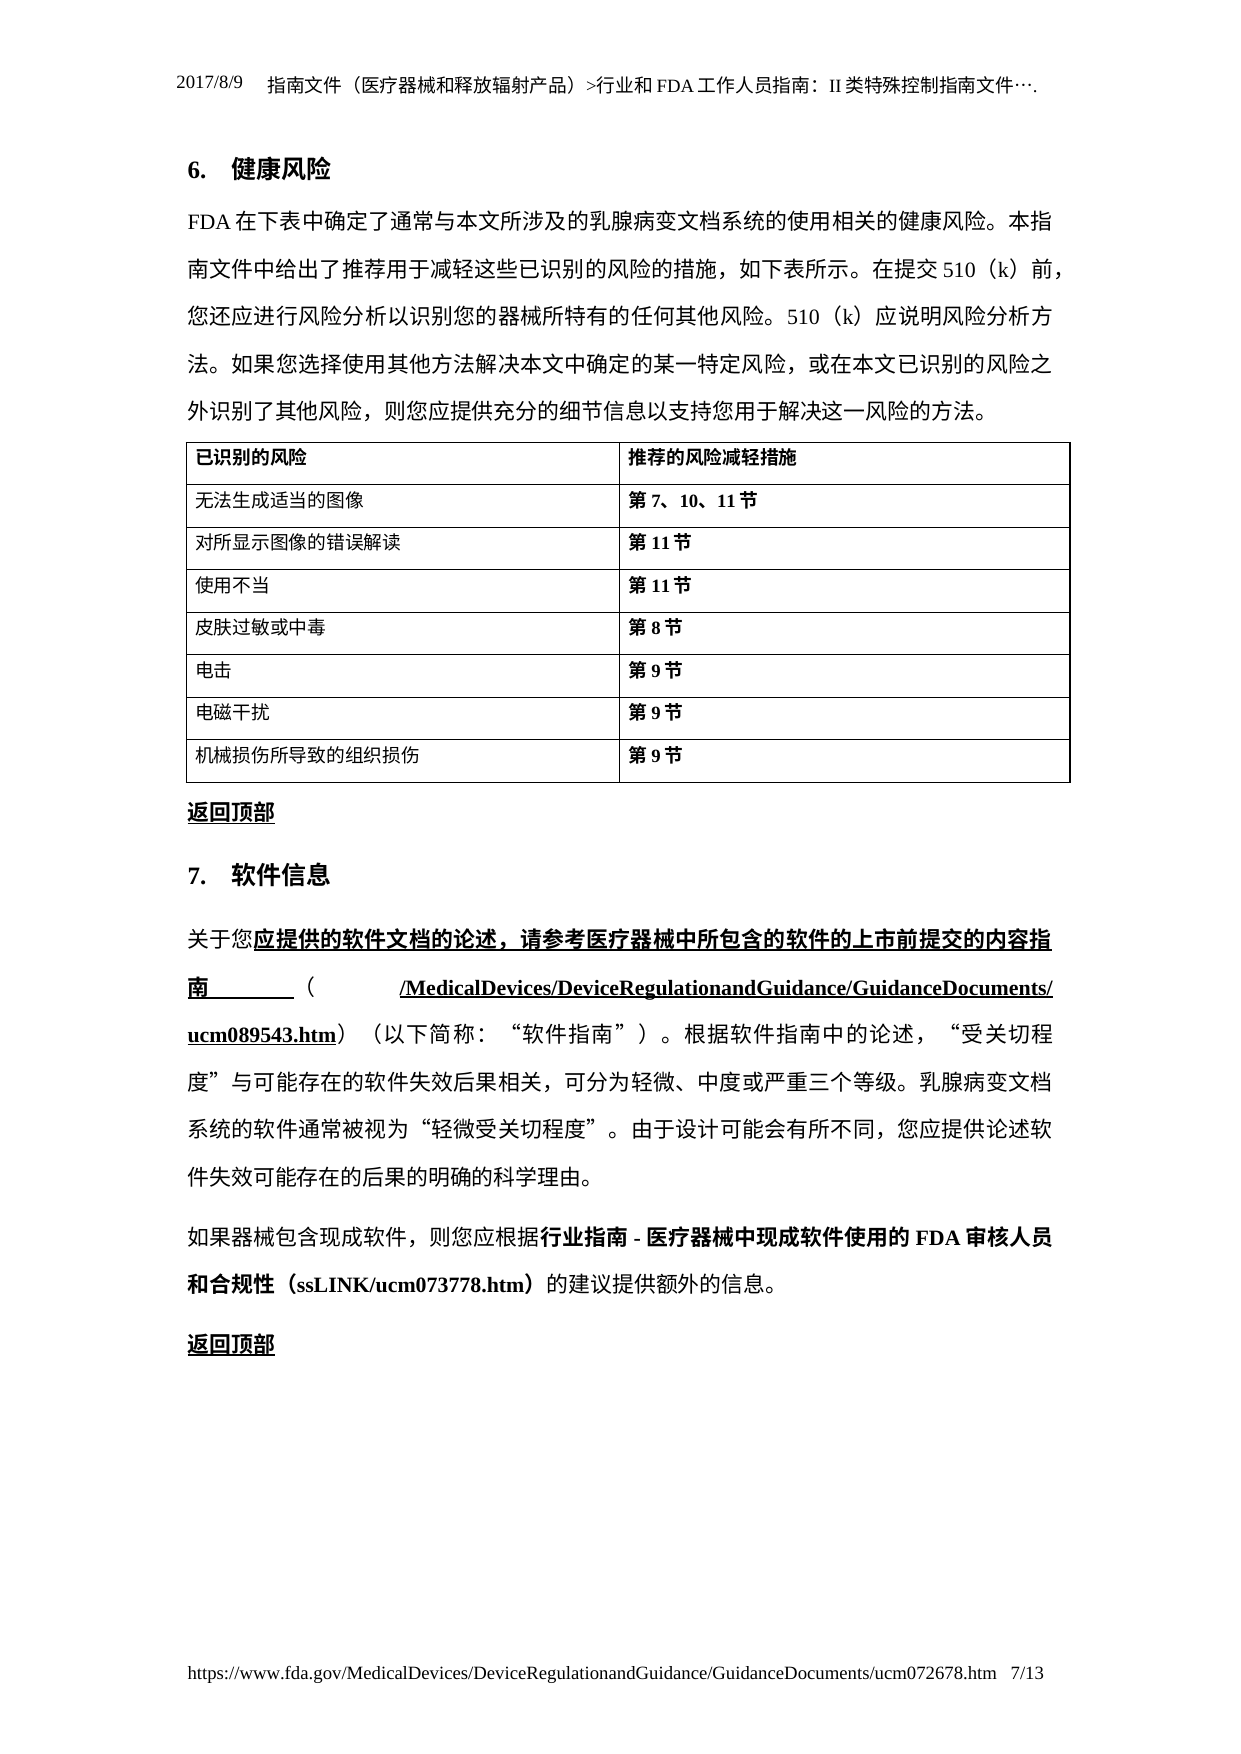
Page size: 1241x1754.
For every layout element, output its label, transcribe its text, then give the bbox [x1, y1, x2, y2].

table_cell 电击 [187, 655, 619, 697]
table_cell 对所显示图像的错误解读 [187, 528, 619, 569]
text FDA在下表中确定了通常与本文所涉及的乳腺病变文档系统的使用相关的健康风险。本指南文件中给出了推荐用于减轻这些已识别的风险的措施，如下表所示。在提交510（k）前，您还应进行风险分析以识别您的器械所特有的任何其他风险。510（k）应说明风险分析方法。如果您选择使用其他方法解决本文中确定的某一特定风险，或在本文已识别的风险之外识别了其他风险，则您应提供充分的细节信息以支持您用于解决这一风险的方法。 [187, 204, 1053, 426]
table_cell 使用不当 [187, 570, 619, 612]
table_cell 第11节 [620, 528, 1069, 569]
text 关于您应提供的软件文档的论述，请参考医疗器械中所包含的软件的上市前提交的内容指南（/MedicalDevices/DeviceRegulationandGuidance/GuidanceDocuments/ucm089543.htm）（以下简称：“软件指南”）。根据软件指南中的论述，“受关切程度”与可能存在的软件失效后果相关，可分为轻微、中度或严重三个等级。乳腺病变文档系统的软件通常被视为“轻微受关切程度”。由于设计可能会有所不同，您应提供论述软件失效可能存在的后果的明确的科学理由。 [187, 922, 1053, 1191]
table_header 推荐的风险减轻措施 [620, 443, 1069, 484]
text 7. 软件信息 [187, 855, 1053, 892]
table_cell 第9节 [620, 698, 1069, 739]
table_header 已识别的风险 [187, 443, 619, 484]
table_cell 第9节 [620, 655, 1069, 697]
table_cell 皮肤过敏或中毒 [187, 613, 619, 654]
text 返回顶部 [187, 795, 1053, 827]
text 6. 健康风险 [187, 150, 1053, 186]
text 如果器械包含现成软件，则您应根据行业指南 - 医疗器械中现成软件使用的FDA审核人员和合规性（ssLINK/ucm073778.htm）的建议提供额外的信息。 [187, 1220, 1053, 1299]
text 返回顶部 [187, 1327, 1053, 1359]
table_cell 第11节 [620, 570, 1069, 612]
table_cell 第7、10、11节 [620, 485, 1069, 527]
table_cell 第8节 [620, 613, 1069, 654]
table_cell 第9节 [620, 740, 1069, 782]
table_cell 无法生成适当的图像 [187, 485, 619, 527]
table_cell 机械损伤所导致的组织损伤 [187, 740, 619, 782]
table_cell 电磁干扰 [187, 698, 619, 739]
